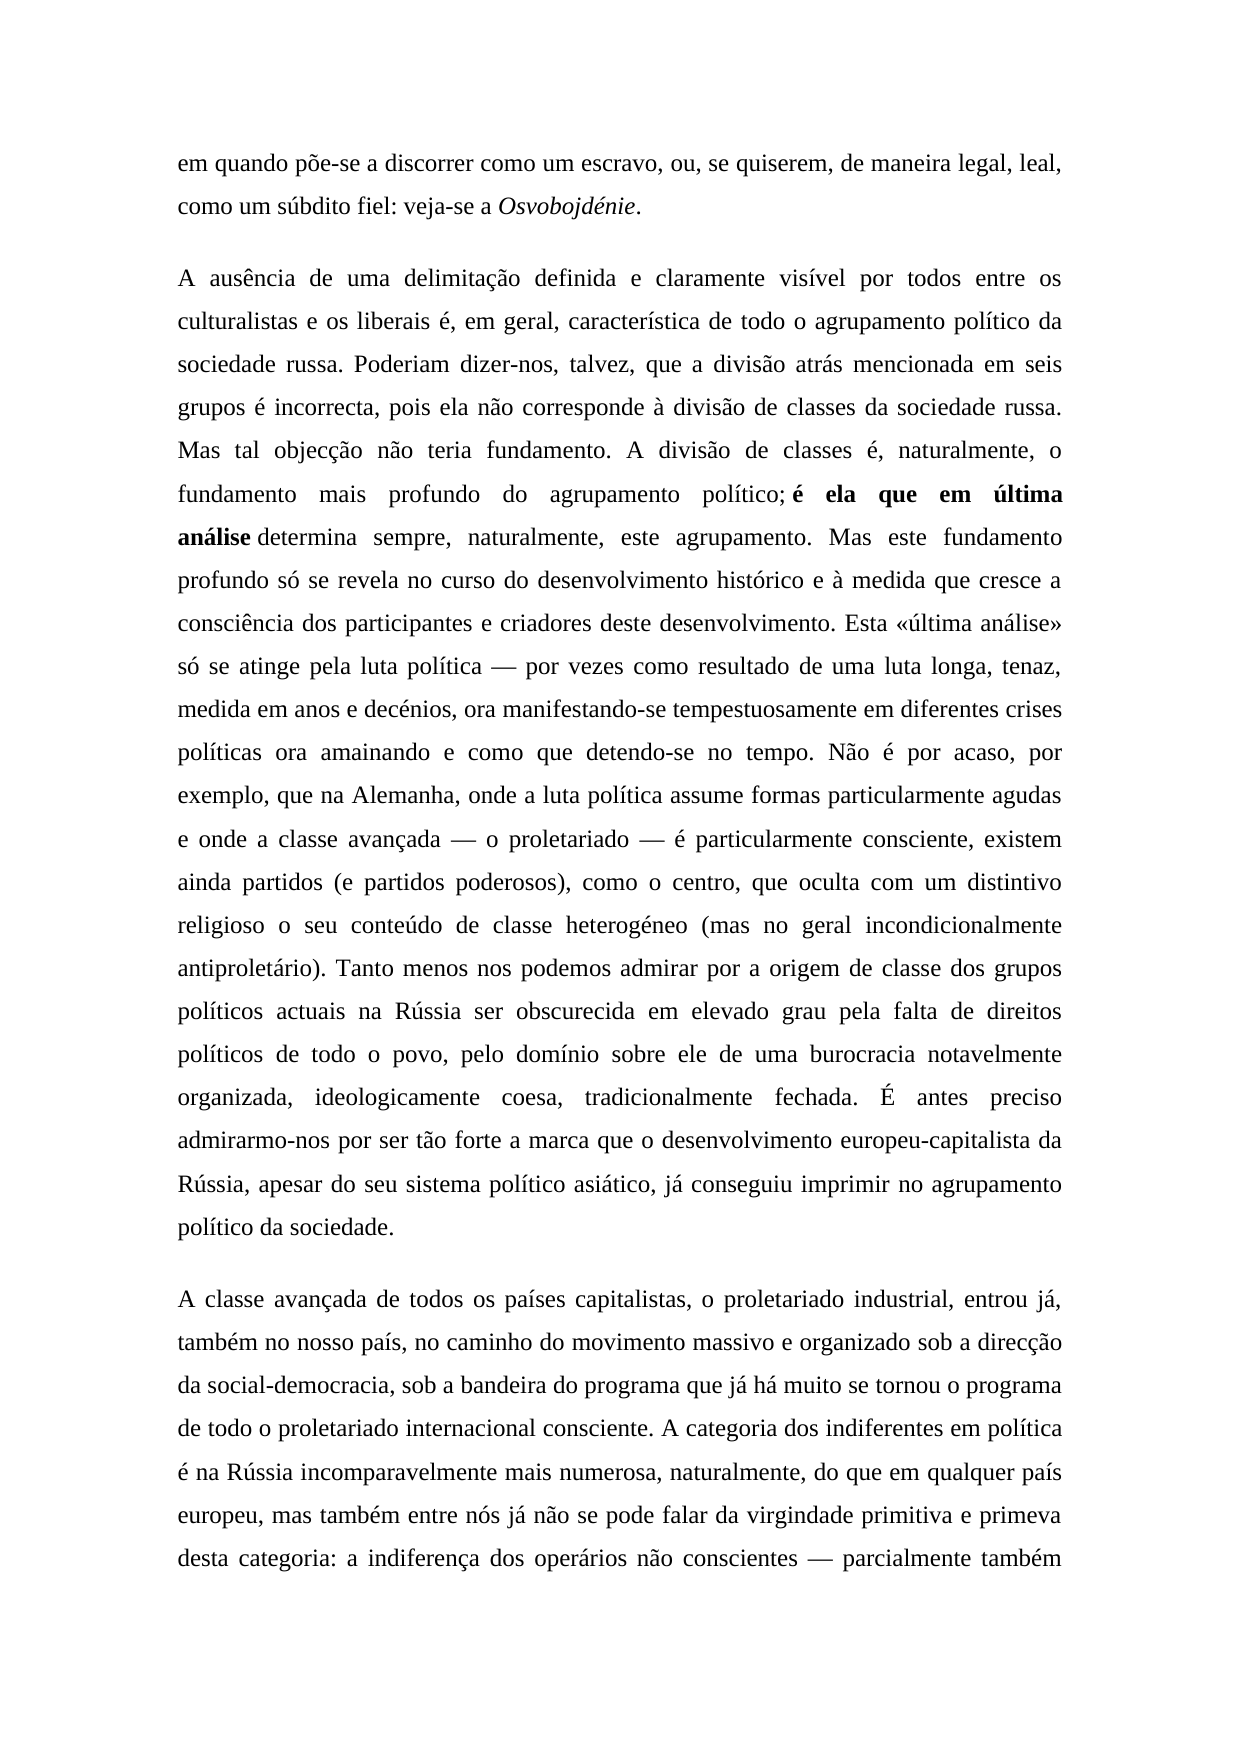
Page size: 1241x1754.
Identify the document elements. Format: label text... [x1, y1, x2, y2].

text A ausência de uma delimitação definida e claramente visível por todos entre os culturalistas e os liberais é, em geral, característica de todo o agrupamento político da sociedade russa. Poderiam dizer-nos, talvez, que a divisão atrás mencionada em seis grupos é incorrecta, pois ela não corresponde à divisão de classes da sociedade russa. Mas tal objecção não teria fundamento. A divisão de classes é, naturalmente, o fundamento mais profundo do agrupamento político; é ela que em última análise determina sempre, naturalmente, este agrupamento. Mas este fundamento profundo só se revela no curso do desenvolvimento histórico e à medida que cresce a consciência dos participantes e criadores deste desenvolvimento. Esta «última análise» só se atinge pela luta política — por vezes como resultado de uma luta longa, tenaz, medida em anos e decénios, ora manifestando-se tempestuosamente em diferentes crises políticas ora amainando e como que detendo-se no tempo. Não é por acaso, por exemplo, que na Alemanha, onde a luta política assume formas particularmente agudas e onde a classe avançada — o proletariado — é particularmente consciente, existem ainda partidos (e partidos poderosos), como o centro, que oculta com um distintivo religioso o seu conteúdo de classe heterogéneo (mas no geral incondicionalmente antiproletário). Tanto menos nos podemos admirar por a origem de classe dos grupos políticos actuais na Rússia ser obscurecida em elevado grau pela falta de direitos políticos de todo o povo, pelo domínio sobre ele de uma burocracia notavelmente organizada, ideologicamente coesa, tradicionalmente fechada. É antes preciso admirarmo-nos por ser tão forte a marca que o desenvolvimento europeu-capitalista da Rússia, apesar do seu sistema político asiático, já conseguiu imprimir no agrupamento político da sociedade. [177, 263, 1063, 1241]
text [177, 148, 1063, 219]
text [177, 1284, 1063, 1572]
